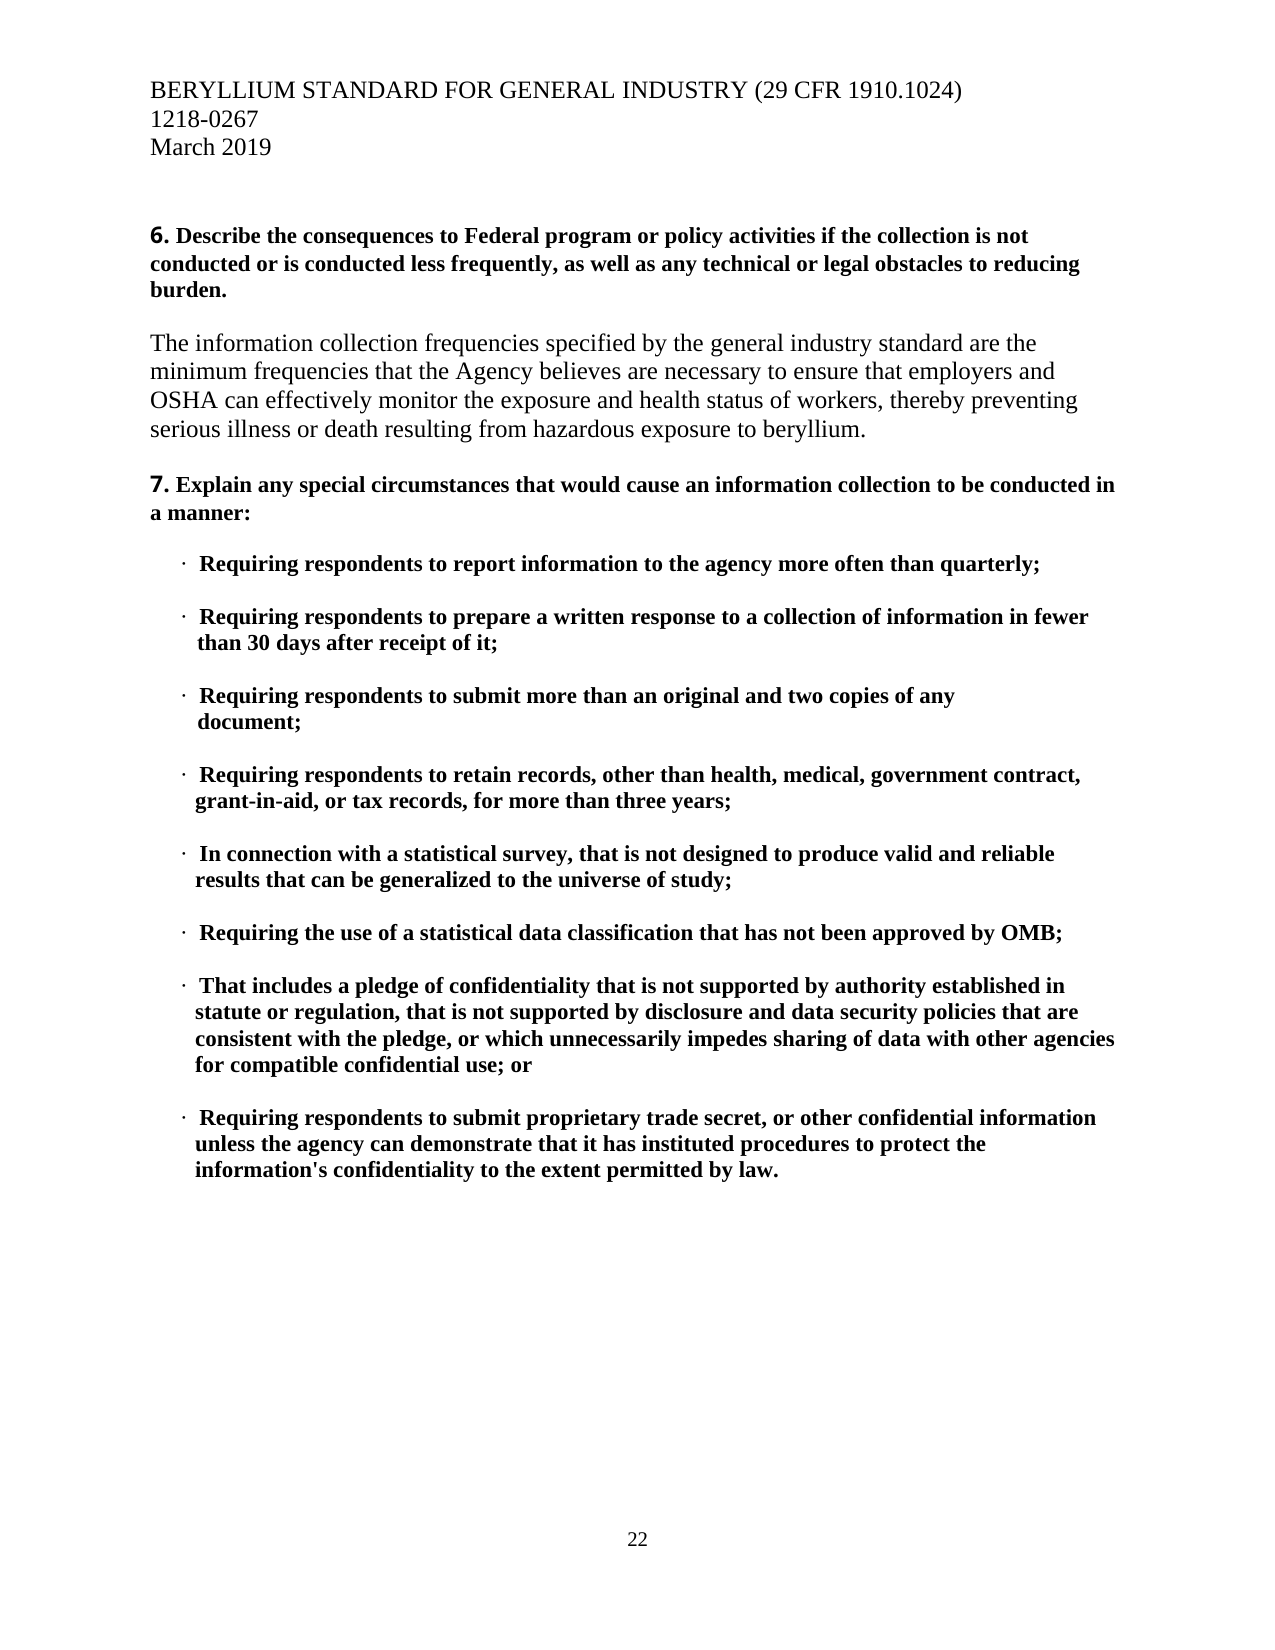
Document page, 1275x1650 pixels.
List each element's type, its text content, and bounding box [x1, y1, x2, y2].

text · Requiring respondents to prepare a written response to a collection of information in fewer than 30 days after receipt of it; [180, 603, 1125, 656]
text · Requiring respondents to retain records, other than health, medical, government contract, grant-in-aid, or tax records, for more than three years; [180, 761, 1125, 814]
subtitle Explain any special circumstances that would cause an information collection to be conducted in a manner: [150, 468, 1125, 525]
text · Requiring respondents to submit proprietary trade secret, or other confidential information unless the agency can demonstrate that it has instituted procedures to protect the information's confidentiality to the extent permitted by law. [180, 1104, 1125, 1183]
subtitle Describe the consequences to Federal program or policy activities if the collection is not conducted or is conducted less frequently, as well as any technical or legal obstacles to reducing burden. [150, 219, 1125, 303]
text · Requiring respondents to submit more than an original and two copies of any [180, 682, 1125, 708]
text document; [180, 708, 1125, 735]
text · In connection with a statistical survey, that is not designed to produce valid and reliable results that can be generalized to the universe of study; [180, 840, 1125, 893]
text The information collection frequencies specified by the general industry standard are the minimum frequencies that the Agency believes are necessary to ensure that employers and OSHA can effectively monitor the exposure and health status of workers, thereby preventing serious illness or death resulting from hazardous exposure to beryllium. [150, 328, 1125, 443]
text · That includes a pledge of confidentiality that is not supported by authority established in statute or regulation, that is not supported by disclosure and data security policies that are consistent with the pledge, or which unnecessarily impedes sharing of data with other agencies for compatible confidential use; or [180, 972, 1125, 1077]
text · Requiring the use of a statistical data classification that has not been approved by OMB; [180, 919, 1125, 946]
text · Requiring respondents to report information to the agency more often than quarterly; [180, 550, 1125, 577]
